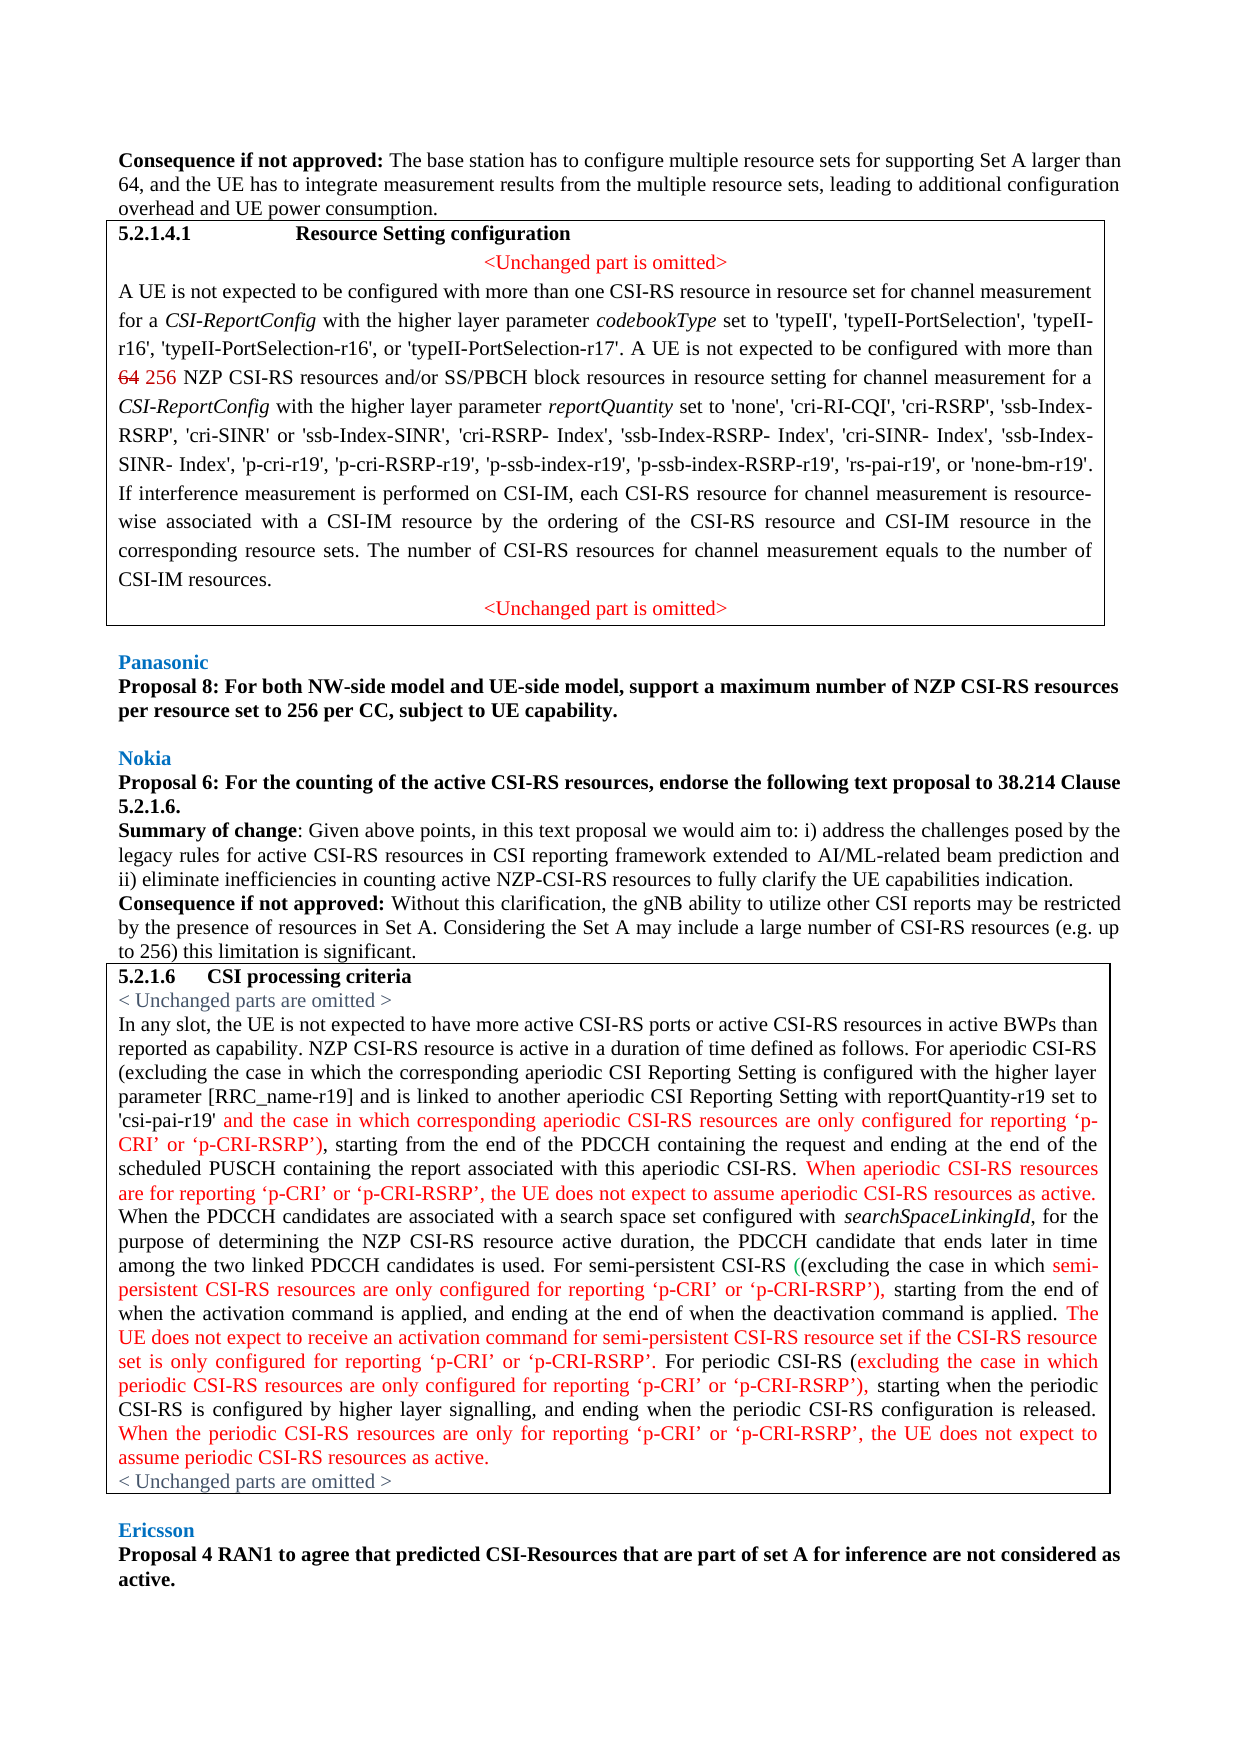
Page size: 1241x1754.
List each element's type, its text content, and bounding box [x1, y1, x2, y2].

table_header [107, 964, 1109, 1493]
text Panasonic [118, 650, 1122, 674]
text Nokia [118, 746, 1122, 770]
text Consequence if not approved: Without this clarification, the gNB ability to utilize other CSI reports may be restricted by the presence of resources in Set A. Considering the Set A may include a large number of CSI-RS resources (e.g. up to 256) this limitation is significant. [118, 891, 1122, 963]
text Ericsson [118, 1518, 1122, 1542]
text Proposal 8: For both NW-side model and UE-side model, support a maximum number of NZP CSI-RS resources per resource set to 256 per CC, subject to UE capability. [118, 674, 1122, 722]
text Consequence if not approved: The base station has to configure multiple resource sets for supporting Set A larger than 64, and the UE has to integrate measurement results from the multiple resource sets, leading to additional configuration overhead and UE power consumption. [118, 148, 1122, 220]
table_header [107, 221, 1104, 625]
text Proposal 4 RAN1 to agree that predicted CSI-Resources that are part of set A for inference are not considered as active. [118, 1542, 1122, 1591]
text Proposal 6: For the counting of the active CSI-RS resources, endorse the following text proposal to 38.214 Clause 5.2.1.6. [118, 770, 1122, 818]
text Summary of change: Given above points, in this text proposal we would aim to: i) address the challenges posed by the legacy rules for active CSI-RS resources in CSI reporting framework extended to AI/ML-related beam prediction and ii) eliminate inefficiencies in counting active NZP-CSI-RS resources to fully clarify the UE capabilities indication. [118, 818, 1122, 891]
